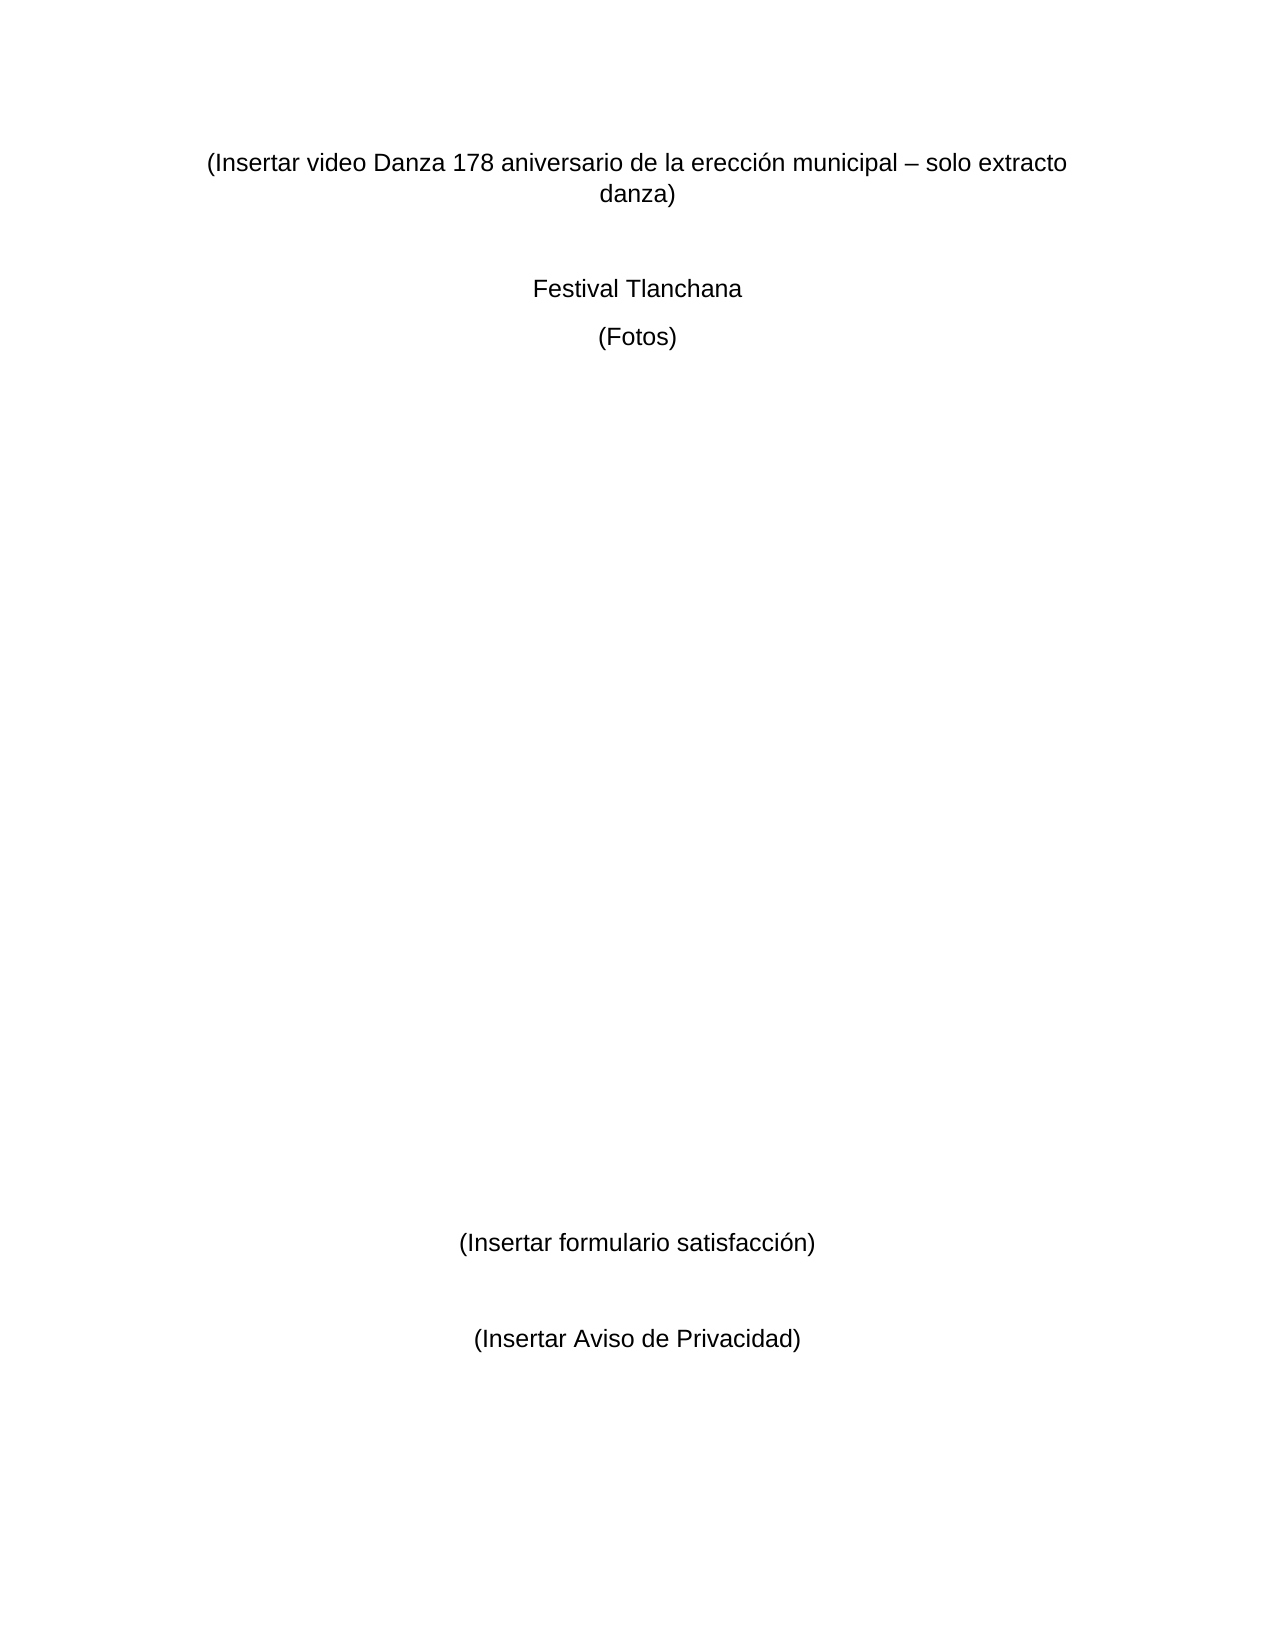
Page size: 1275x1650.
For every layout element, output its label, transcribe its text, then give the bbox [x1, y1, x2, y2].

text (Insertar Aviso de Privacidad) [177, 1324, 1098, 1352]
text (Insertar formulario satisfacción) [177, 1228, 1098, 1257]
text Festival Tlanchana [177, 274, 1098, 303]
text (Insertar video Danza 178 aniversario de la erección municipal – solo extracto danza) [177, 148, 1098, 207]
text (Fotos) [177, 322, 1098, 351]
